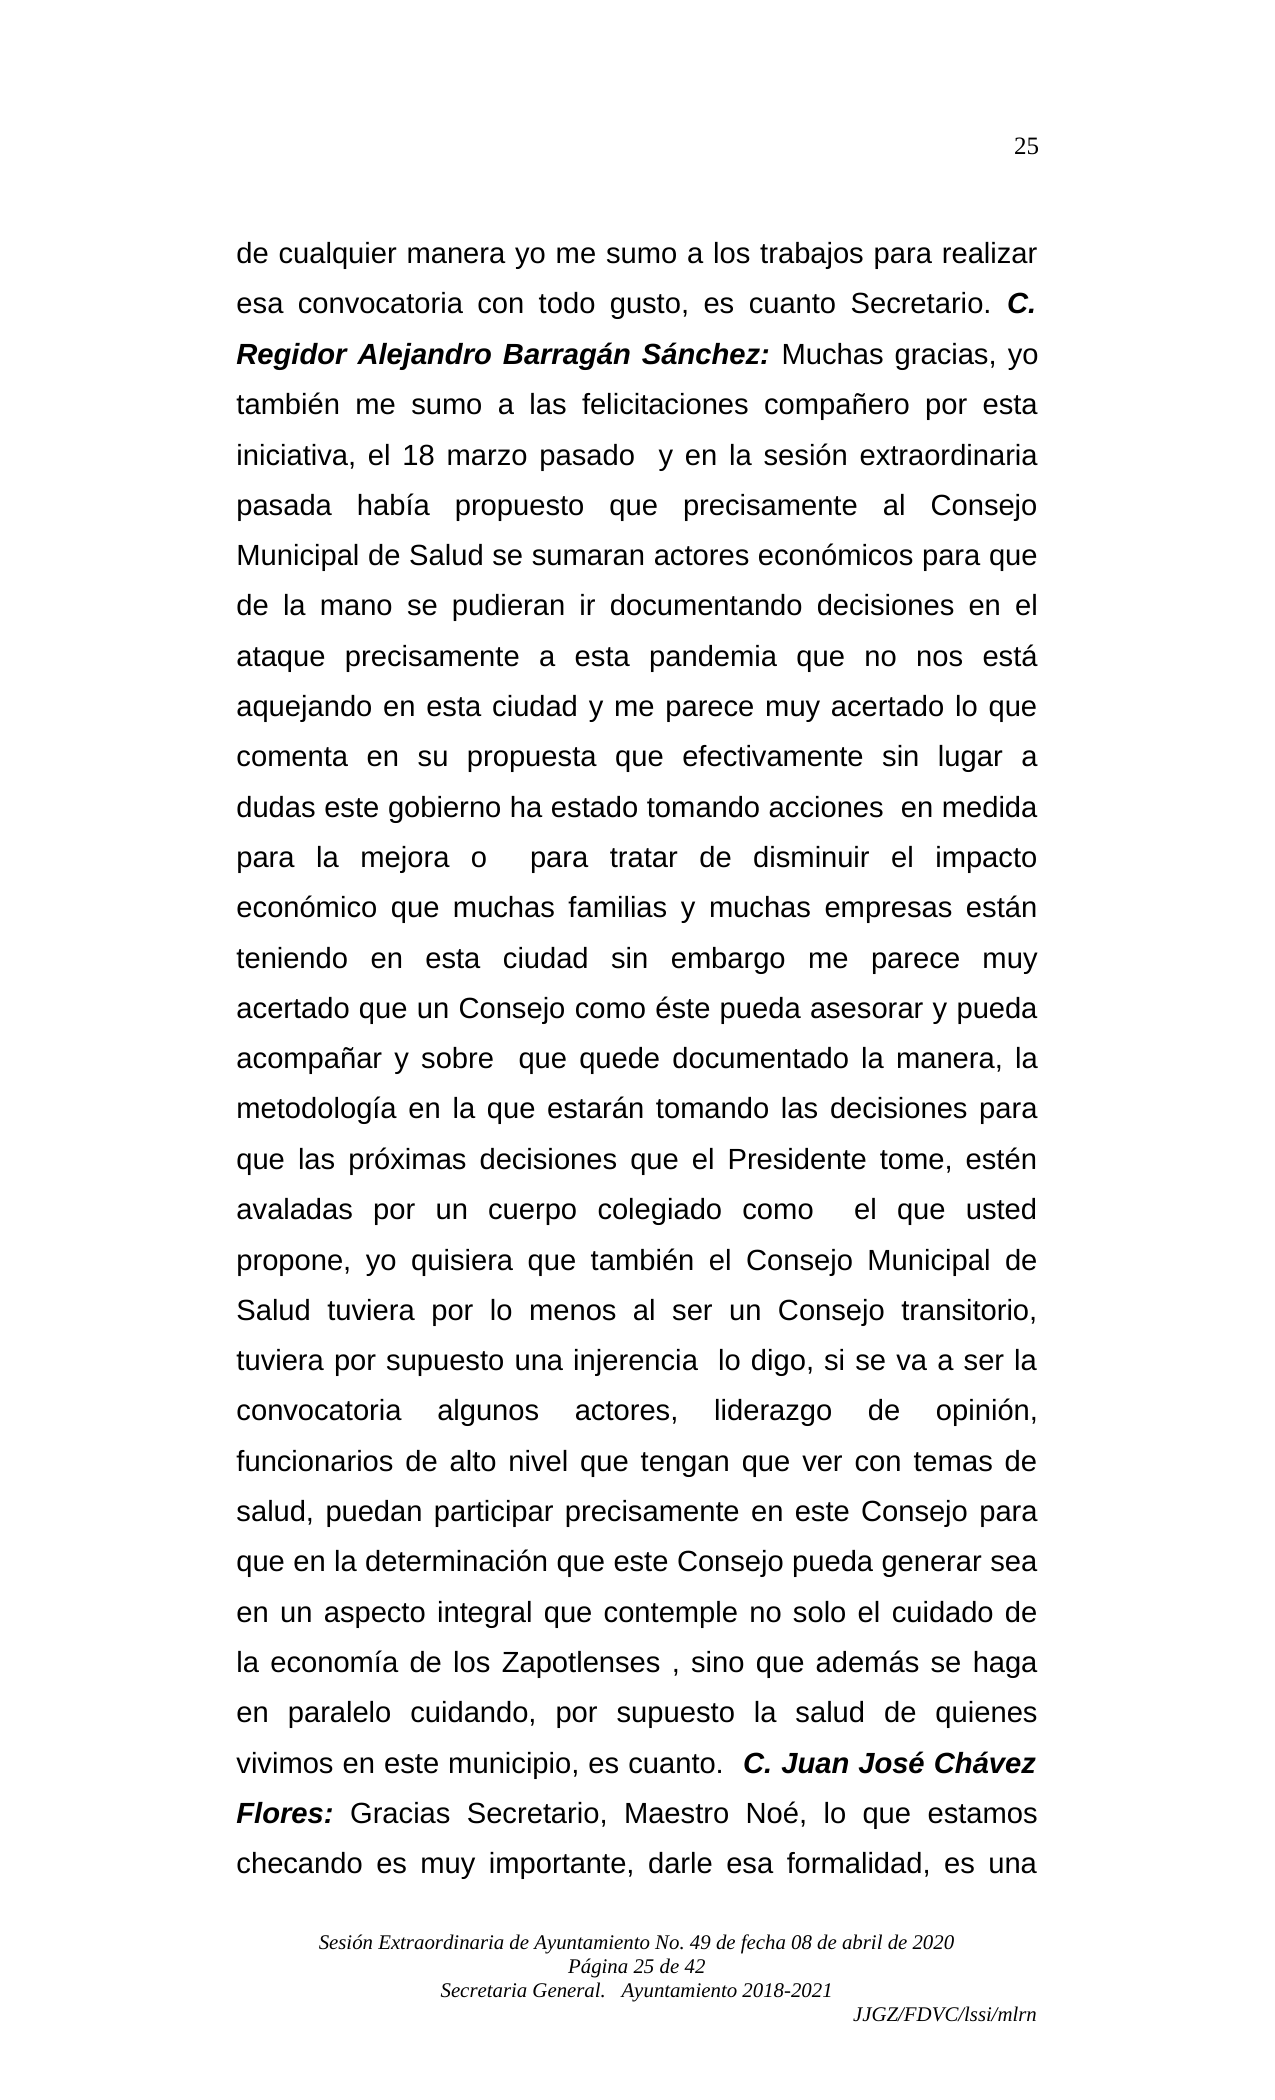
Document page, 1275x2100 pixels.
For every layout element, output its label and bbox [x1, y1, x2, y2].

text [236, 236, 1039, 1880]
